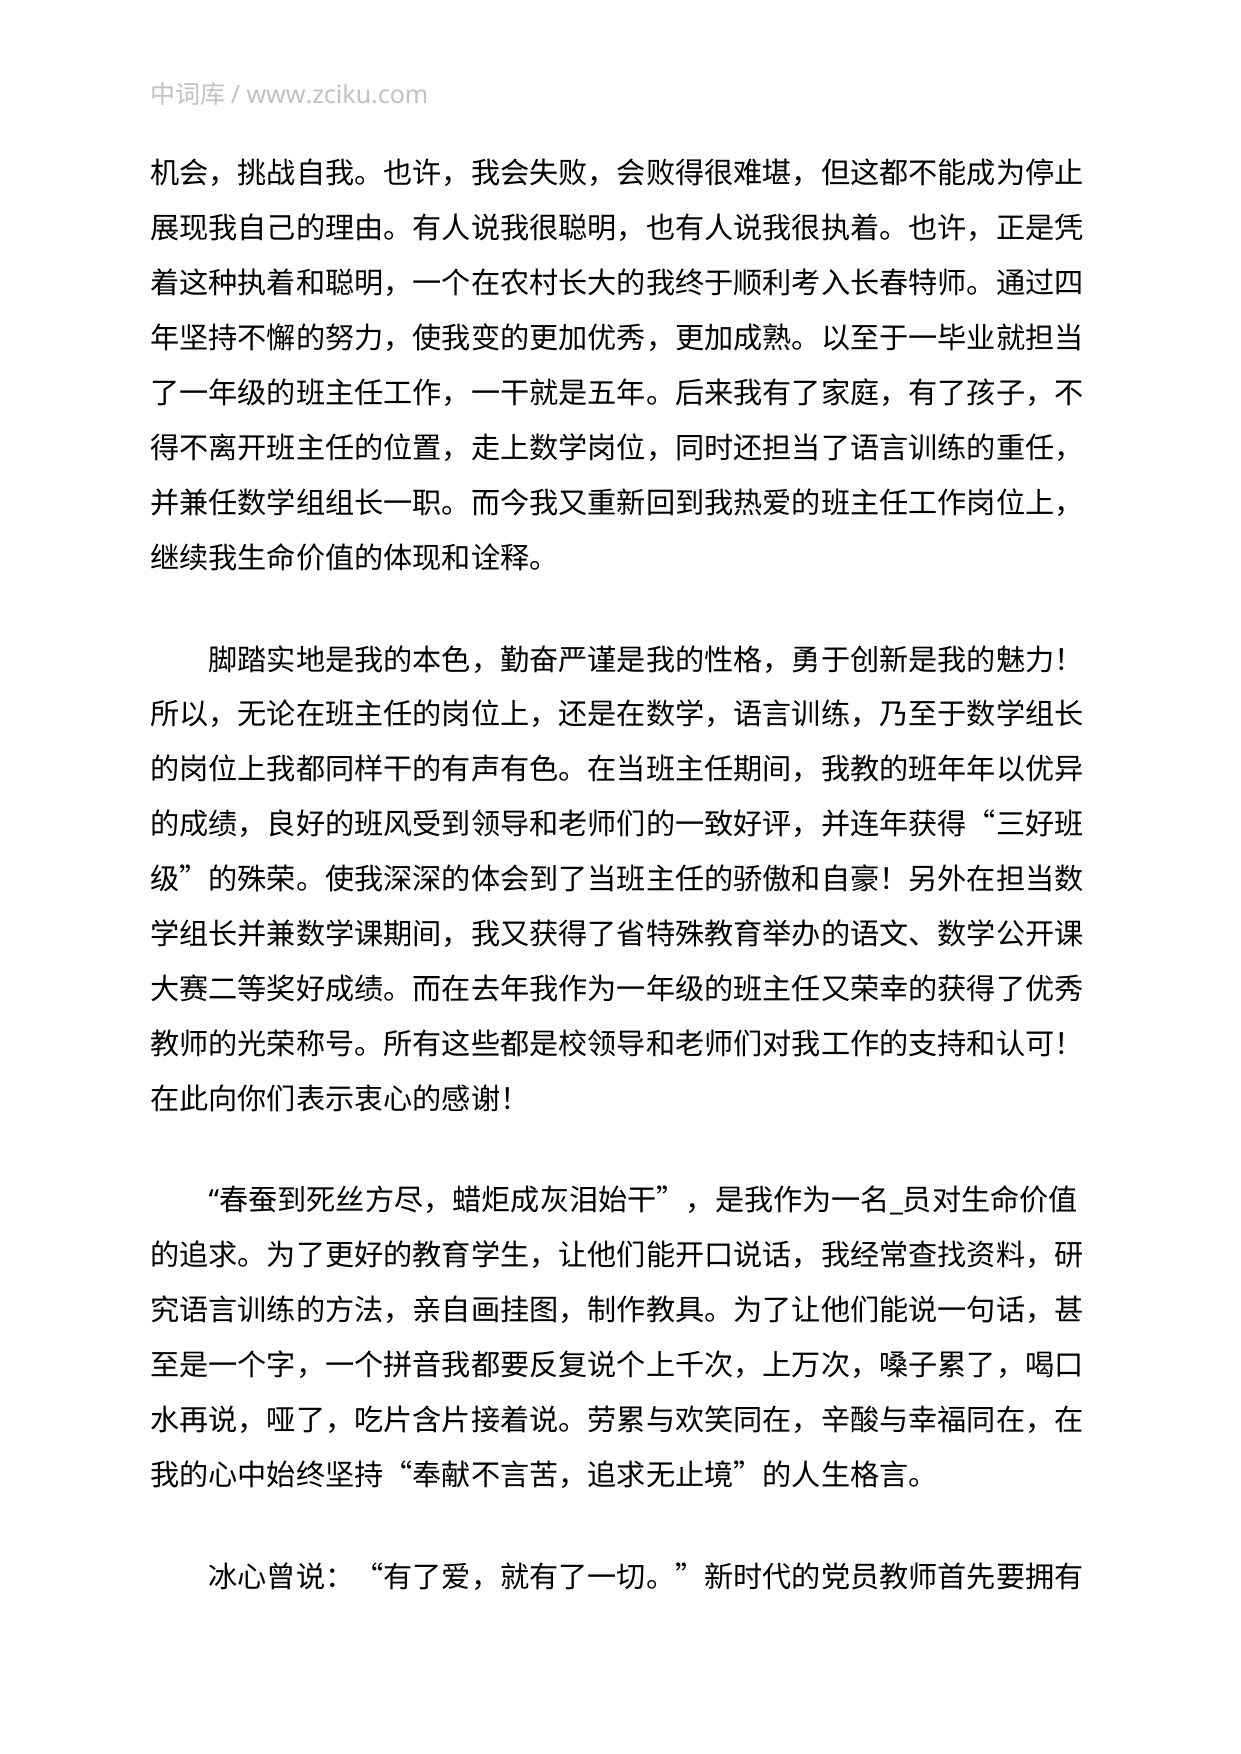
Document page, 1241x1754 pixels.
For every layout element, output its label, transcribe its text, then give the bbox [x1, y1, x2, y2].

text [150, 1553, 1090, 1596]
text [150, 150, 1090, 577]
text 脚踏实地是我的本色，勤奋严谨是我的性格，勇于创新是我的魅力！所以，无论在班主任的岗位上，还是在数学，语言训练，乃至于数学组长的岗位上我都同样干的有声有色。在当班主任期间，我教的班年年以优异的成绩，良好的班风受到领导和老师们的一致好评，并连年获得“三好班级”的殊荣。使我深深的体会到了当班主任的骄傲和自豪！另外在担当数学组长并兼数学课期间，我又获得了省特殊教育举办的语文、数学公开课大赛二等奖好成绩。而在去年我作为一年级的班主任又荣幸的获得了优秀教师的光荣称号。所有这些都是校领导和老师们对我工作的支持和认可！在此向你们表示衷心的感谢！ [150, 636, 1090, 1117]
text “春蚕到死丝方尽，蜡炬成灰泪始干”，是我作为一名_员对生命价值的追求。为了更好的教育学生，让他们能开口说话，我经常查找资料，研究语言训练的方法，亲自画挂图，制作教具。为了让他们能说一句话，甚至是一个字，一个拼音我都要反复说个上千次，上万次，嗓子累了，喝口水再说，哑了，吃片含片接着说。劳累与欢笑同在，辛酸与幸福同在，在我的心中始终坚持“奉献不言苦，追求无止境”的人生格言。 [150, 1177, 1090, 1494]
